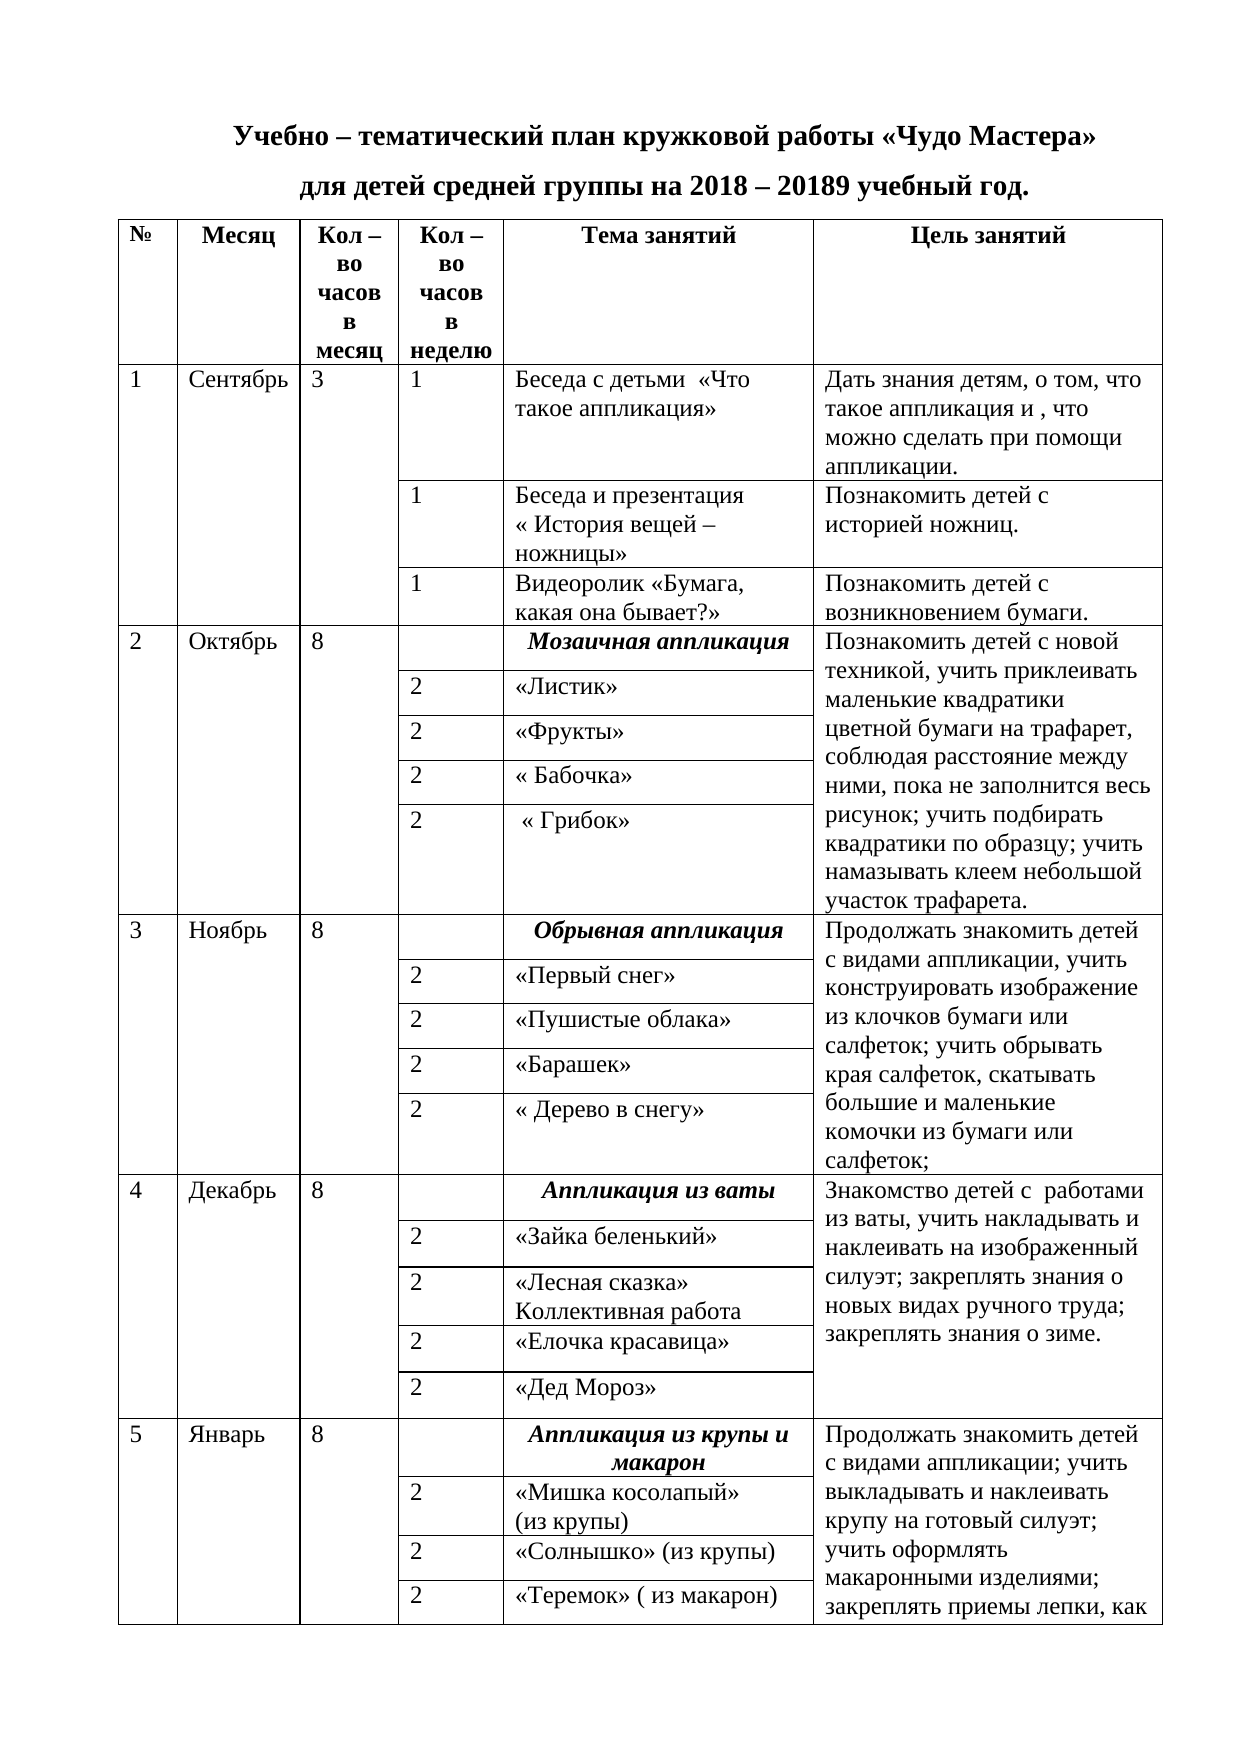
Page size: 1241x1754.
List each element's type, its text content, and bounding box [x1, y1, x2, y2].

table_header Цель занятий [814, 220, 1162, 363]
table_cell 4 [119, 1175, 177, 1418]
table_cell [399, 1419, 503, 1476]
table_cell 2 [399, 960, 503, 1003]
table_cell Дать знания детям, о том, что такое аппликация и , что можно сделать при помощи аппликации. [814, 365, 1162, 479]
table_cell 1 [399, 365, 503, 479]
table_cell Знакомство детей с работами из ваты, учить накладывать и наклеивать на изображенный силуэт; закреплять знания о новых видах ручного труда; закреплять знания о зиме. [814, 1175, 1162, 1418]
table_cell «Первый снег» [504, 960, 813, 1003]
table_cell «Солнышко» (из крупы) [504, 1536, 813, 1579]
table_cell 8 [301, 1175, 398, 1418]
table_cell «Мишка косолапый» (из крупы) [504, 1477, 813, 1535]
table_cell Октябрь [178, 626, 299, 914]
table_cell Обрывная аппликация [504, 915, 813, 959]
table_cell 2 [399, 1268, 503, 1325]
table_cell «Листик» [504, 671, 813, 715]
table_header № [119, 220, 177, 363]
table_cell 2 [399, 1326, 503, 1371]
table_cell Беседа и презентация « История вещей – ножницы» [504, 481, 813, 567]
table_cell Аппликация из ваты [504, 1175, 813, 1220]
text Учебно – тематический план кружковой работы «Чудо Мастера» [177, 118, 1152, 152]
table_cell 2 [399, 1094, 503, 1174]
table_cell Январь [178, 1419, 299, 1624]
table_cell Мозаичная аппликация [504, 626, 813, 670]
table_cell Познакомить детей с новой техникой, учить приклеивать маленькие квадратики цветной бумаги на трафарет, соблюдая расстояние между ними, пока не заполнится весь рисунок; учить подбирать квадратики по образцу; учить намазывать клеем небольшой участок трафарета. [814, 626, 1162, 914]
table_cell 3 [119, 915, 177, 1174]
table_header Тема занятий [504, 220, 813, 363]
table_cell 2 [399, 716, 503, 759]
table_cell [399, 1175, 503, 1220]
table_cell [399, 626, 503, 670]
table_cell Видеоролик «Бумага, какая она бывает?» [504, 568, 813, 625]
table_cell « Дерево в снегу» [504, 1094, 813, 1174]
table_header Кол – во часов в месяц [301, 220, 398, 363]
table_cell [399, 915, 503, 959]
table_cell Продолжать знакомить детей с видами аппликации; учить выкладывать и наклеивать крупу на готовый силуэт; учить оформлять макаронными изделиями; закреплять приемы лепки, как сопутствующие аппликации; развивать фантазию, творчество. [814, 1419, 1162, 1624]
text для детей средней группы на 2018 – 20189 учебный год. [177, 168, 1152, 202]
table_cell 3 [301, 365, 398, 625]
table_cell «Барашек» [504, 1049, 813, 1093]
table_cell 8 [301, 915, 398, 1174]
table_cell « Грибок» [504, 805, 813, 914]
table_header Кол – во часов в неделю [399, 220, 503, 363]
table_cell 2 [399, 1004, 503, 1048]
table_cell 5 [119, 1419, 177, 1624]
table_cell 8 [301, 1419, 398, 1624]
table_cell 2 [399, 805, 503, 914]
table_cell 2 [119, 626, 177, 914]
table_cell 8 [301, 626, 398, 914]
table_cell Аппликация из крупы и макарон [504, 1419, 813, 1476]
table_cell Ноябрь [178, 915, 299, 1174]
table_cell Декабрь [178, 1175, 299, 1418]
table_cell «Лесная сказка» Коллективная работа [504, 1268, 813, 1325]
table_cell Сентябрь [178, 365, 299, 625]
table_cell 2 [399, 671, 503, 715]
table_cell «Фрукты» [504, 716, 813, 759]
table_cell «Теремок» ( из макарон) [504, 1581, 813, 1624]
table_cell «Дед Мороз» [504, 1373, 813, 1418]
table_cell Продолжать знакомить детей с видами аппликации, учить конструировать изображение из клочков бумаги или салфеток; учить обрывать края салфеток, скатывать большие и маленькие комочки из бумаги или салфеток; [814, 915, 1162, 1174]
table_cell «Пушистые облака» [504, 1004, 813, 1048]
table_cell 2 [399, 1581, 503, 1624]
table_header Месяц [178, 220, 299, 363]
table_cell 1 [399, 568, 503, 625]
table_cell « Бабочка» [504, 761, 813, 804]
table_cell 2 [399, 1221, 503, 1266]
table_cell 2 [399, 1049, 503, 1093]
table_cell 2 [399, 1477, 503, 1535]
table_cell 2 [399, 1373, 503, 1418]
table_cell Познакомить детей с возникновением бумаги. [814, 568, 1162, 625]
table_cell 1 [119, 365, 177, 625]
table_cell «Зайка беленький» [504, 1221, 813, 1266]
table_cell Познакомить детей с историей ножниц. [814, 481, 1162, 567]
table_cell 2 [399, 1536, 503, 1579]
table_cell «Елочка красавица» [504, 1326, 813, 1371]
table_cell 2 [399, 761, 503, 804]
table_cell Беседа с детьми «Что такое аппликация» [504, 365, 813, 479]
table_cell 1 [399, 481, 503, 567]
